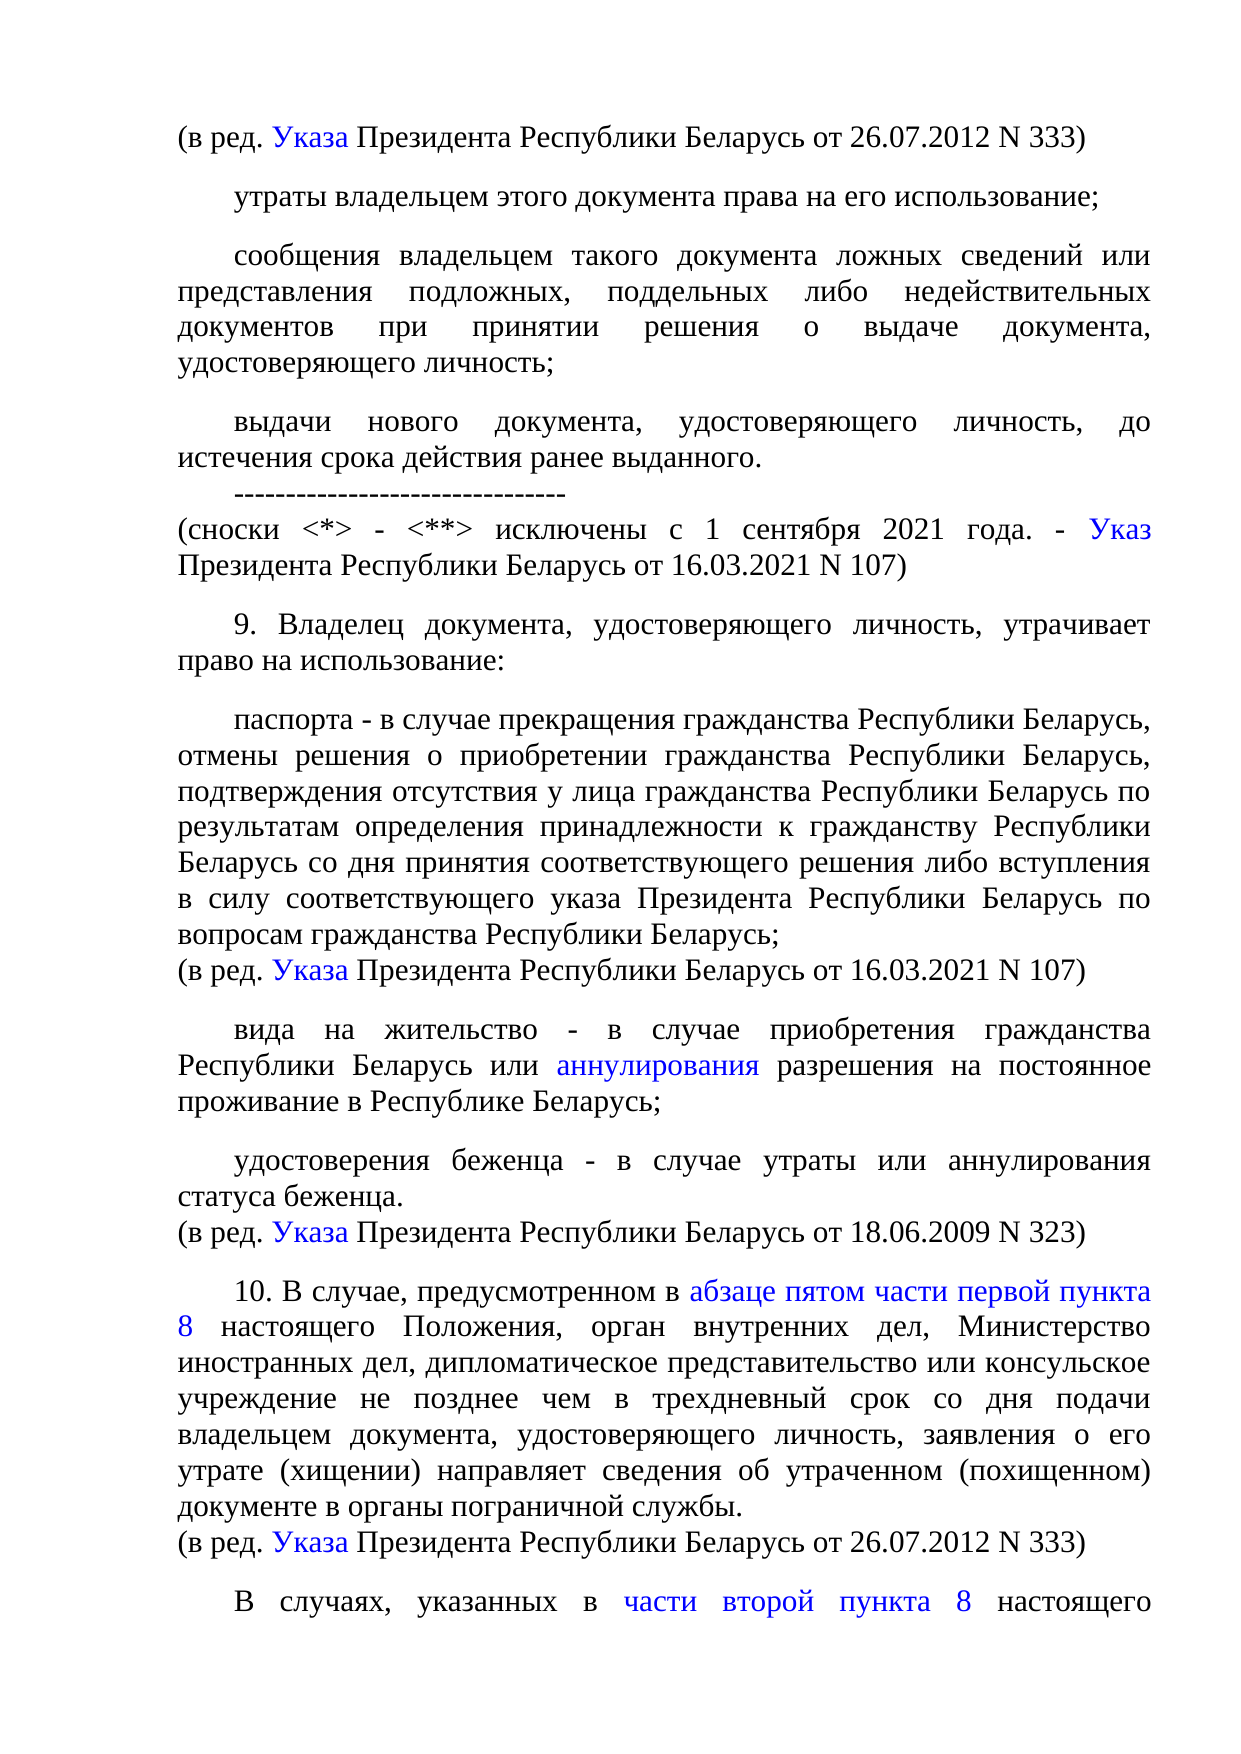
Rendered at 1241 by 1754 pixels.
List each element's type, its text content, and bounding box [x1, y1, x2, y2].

text (в ред. Указа Президента Республики Беларусь от 26.07.2012 N 333) [177, 118, 1152, 154]
text (сноски <*> - <**> исключены с 1 сентября 2021 года. - Указ Президента Республики Беларусь от 16.03.2021 N 107) [177, 510, 1152, 582]
text утраты владельцем этого документа права на его использование; [177, 177, 1152, 213]
text паспорта - в случае прекращения гражданства Республики Беларусь, отмены решения о приобретении гражданства Республики Беларусь, подтверждения отсутствия у лица гражданства Республики Беларусь по результатам определения принадлежности к гражданству Республики Беларусь со дня принятия соответствующего решения либо вступления в силу соответствующего указа Президента Республики Беларусь по вопросам гражданства Республики Беларусь; [177, 700, 1152, 951]
text (в ред. Указа Президента Республики Беларусь от 18.06.2009 N 323) [177, 1213, 1152, 1249]
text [177, 1582, 1152, 1618]
text -------------------------------- [177, 474, 1152, 510]
text (в ред. Указа Президента Республики Беларусь от 16.03.2021 N 107) [177, 951, 1152, 987]
text выдачи нового документа, удостоверяющего личность, до истечения срока действия ранее выданного. [177, 402, 1152, 474]
text (в ред. Указа Президента Республики Беларусь от 26.07.2012 N 333) [177, 1523, 1152, 1559]
text вида на жительство - в случае приобретения гражданства Республики Беларусь или аннулирования разрешения на постоянное проживание в Республике Беларусь; [177, 1010, 1152, 1118]
text 9. Владелец документа, удостоверяющего личность, утрачивает право на использование: [177, 605, 1152, 677]
text 10. В случае, предусмотренном в абзаце пятом части первой пункта 8 настоящего Положения, орган внутренних дел, Министерство иностранных дел, дипломатическое представительство или консульское учреждение не позднее чем в трехдневный срок со дня подачи владельцем документа, удостоверяющего личность, заявления о его утрате (хищении) направляет сведения об утраченном (похищенном) документе в органы пограничной службы. [177, 1272, 1152, 1523]
text удостоверения беженца - в случае утраты или аннулирования статуса беженца. [177, 1141, 1152, 1213]
text сообщения владельцем такого документа ложных сведений или представления подложных, поддельных либо недействительных документов при принятии решения о выдаче документа, удостоверяющего личность; [177, 236, 1152, 379]
